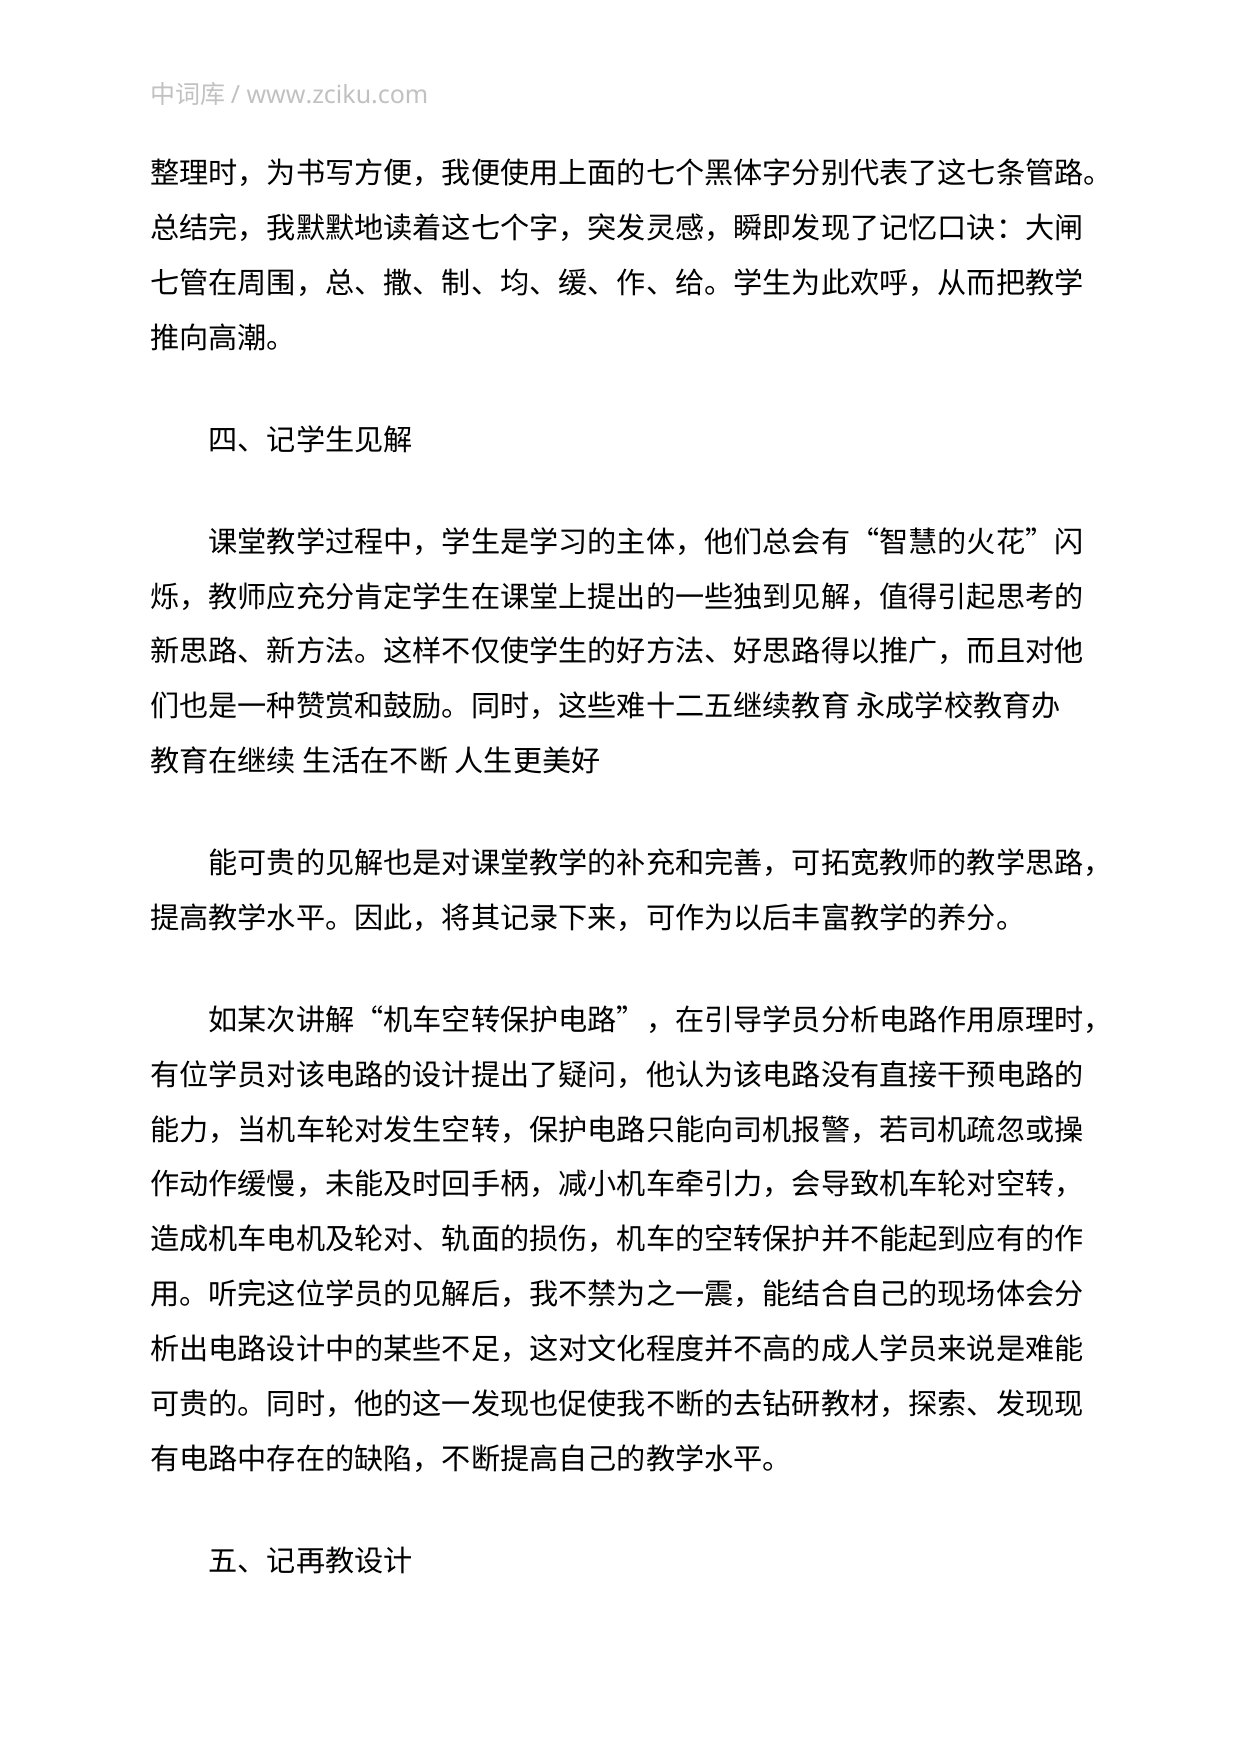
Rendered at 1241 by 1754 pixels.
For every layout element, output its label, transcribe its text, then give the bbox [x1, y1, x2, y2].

text 五、记再教设计 [150, 1537, 1090, 1579]
text 课堂教学过程中，学生是学习的主体，他们总会有“智慧的火花”闪烁，教师应充分肯定学生在课堂上提出的一些独到见解，值得引起思考的新思路、新方法。这样不仅使学生的好方法、好思路得以推广，而且对他们也是一种赞赏和鼓励。同时，这些难十二五继续教育 永成学校教育办 教育在继续 生活在不断 人生更美好 [150, 518, 1090, 780]
text 能可贵的见解也是对课堂教学的补充和完善，可拓宽教师的教学思路，提高教学水平。因此，将其记录下来，可作为以后丰富教学的养分。 [150, 839, 1090, 937]
text 如某次讲解“机车空转保护电路”，在引导学员分析电路作用原理时，有位学员对该电路的设计提出了疑问，他认为该电路没有直接干预电路的能力，当机车轮对发生空转，保护电路只能向司机报警，若司机疏忽或操作动作缓慢，未能及时回手柄，减小机车牵引力，会导致机车轮对空转，造成机车电机及轮对、轨面的损伤，机车的空转保护并不能起到应有的作用。听完这位学员的见解后，我不禁为之一震，能结合自己的现场体会分析出电路设计中的某些不足，这对文化程度并不高的成人学员来说是难能可贵的。同时，他的这一发现也促使我不断的去钻研教材，探索、发现现有电路中存在的缺陷，不断提高自己的教学水平。 [150, 996, 1090, 1478]
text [150, 150, 1090, 357]
text 四、记学生见解 [150, 416, 1090, 459]
